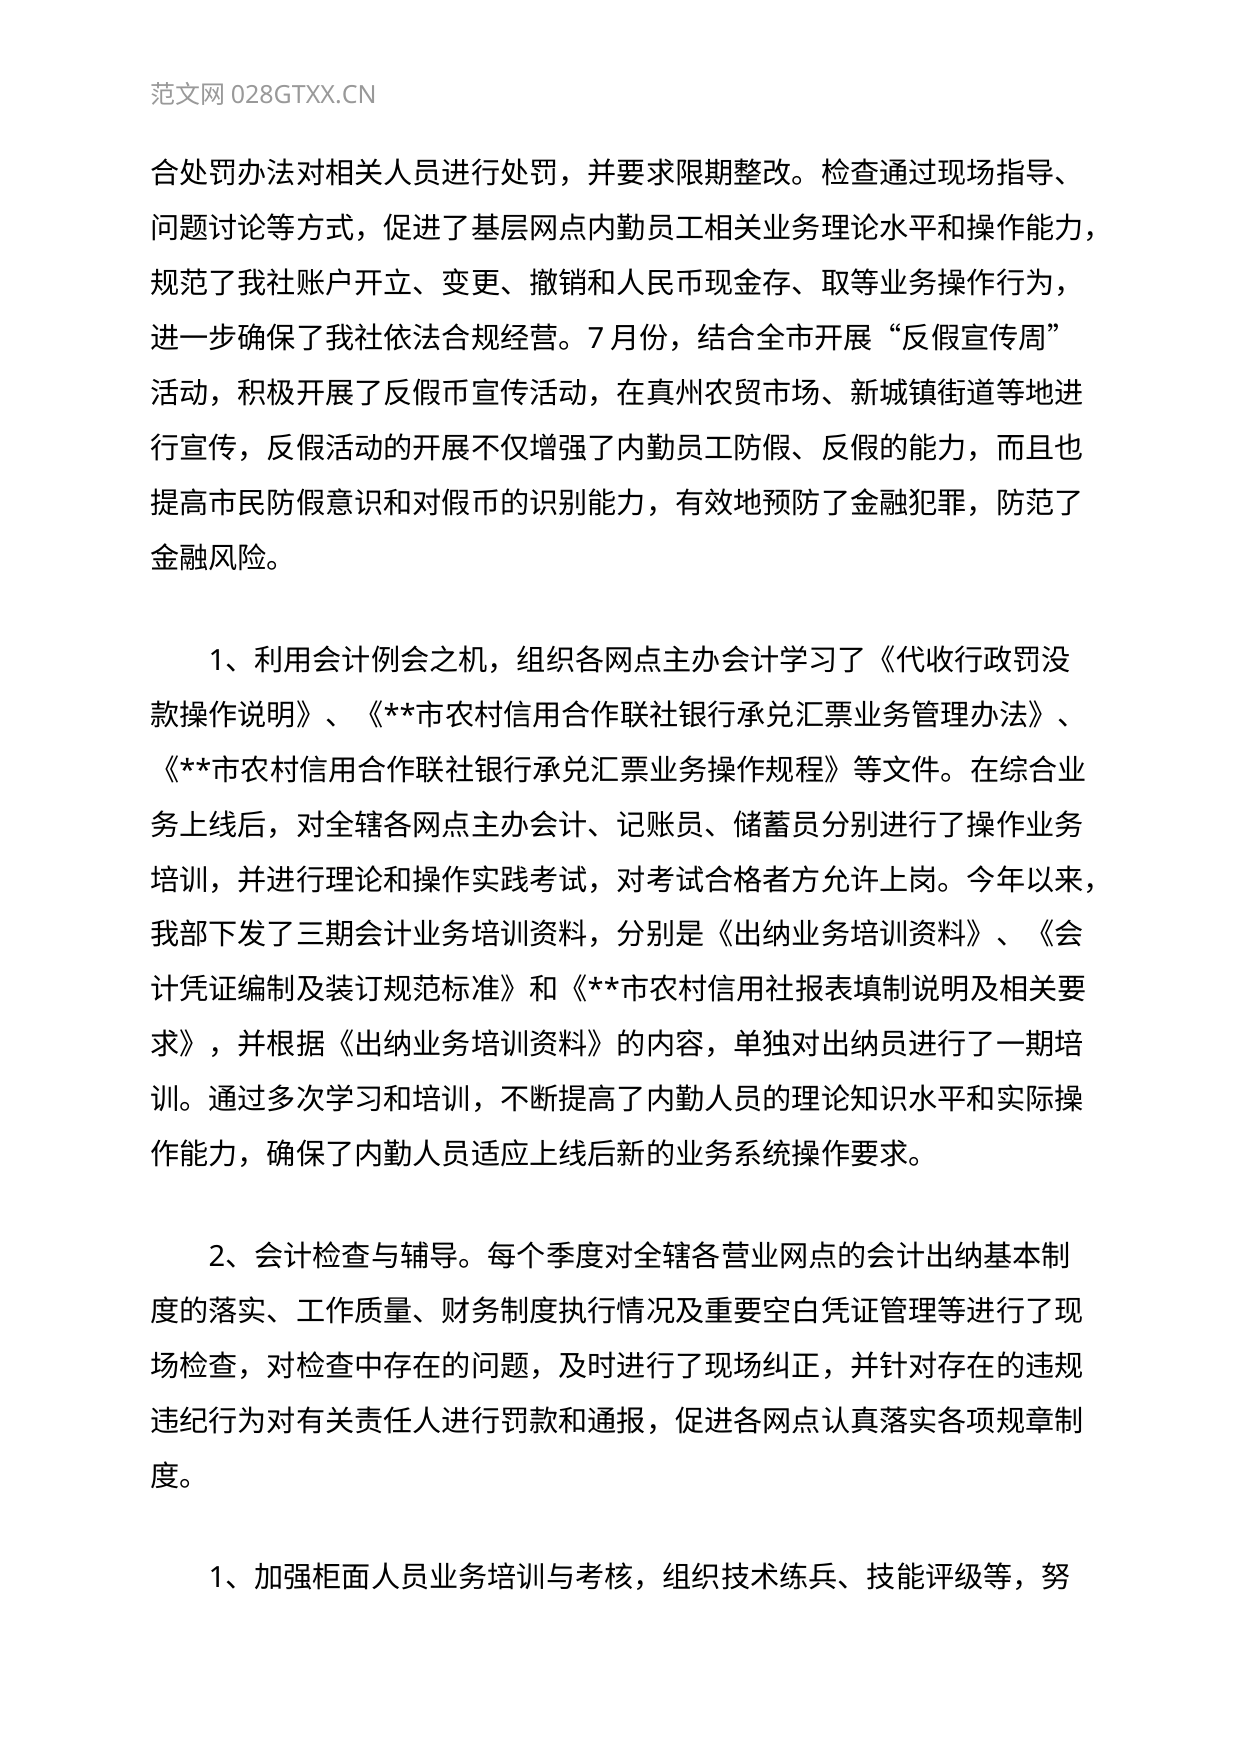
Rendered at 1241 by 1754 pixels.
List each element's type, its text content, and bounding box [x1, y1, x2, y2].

text 1、利用会计例会之机，组织各网点主办会计学习了《代收行政罚没款操作说明》、《**市农村信用合作联社银行承兑汇票业务管理办法》、《**市农村信用合作联社银行承兑汇票业务操作规程》等文件。在综合业务上线后，对全辖各网点主办会计、记账员、储蓄员分别进行了操作业务培训，并进行理论和操作实践考试，对考试合格者方允许上岗。今年以来，我部下发了三期会计业务培训资料，分别是《出纳业务培训资料》、《会计凭证编制及装订规范标准》和《**市农村信用社报表填制说明及相关要求》，并根据《出纳业务培训资料》的内容，单独对出纳员进行了一期培训。通过多次学习和培训，不断提高了内勤人员的理论知识水平和实际操作能力，确保了内勤人员适应上线后新的业务系统操作要求。 [150, 636, 1090, 1173]
text 2、会计检查与辅导。每个季度对全辖各营业网点的会计出纳基本制度的落实、工作质量、财务制度执行情况及重要空白凭证管理等进行了现场检查，对检查中存在的问题，及时进行了现场纠正，并针对存在的违规违纪行为对有关责任人进行罚款和通报，促进各网点认真落实各项规章制度。 [150, 1232, 1090, 1494]
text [150, 1554, 1090, 1596]
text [150, 150, 1090, 577]
